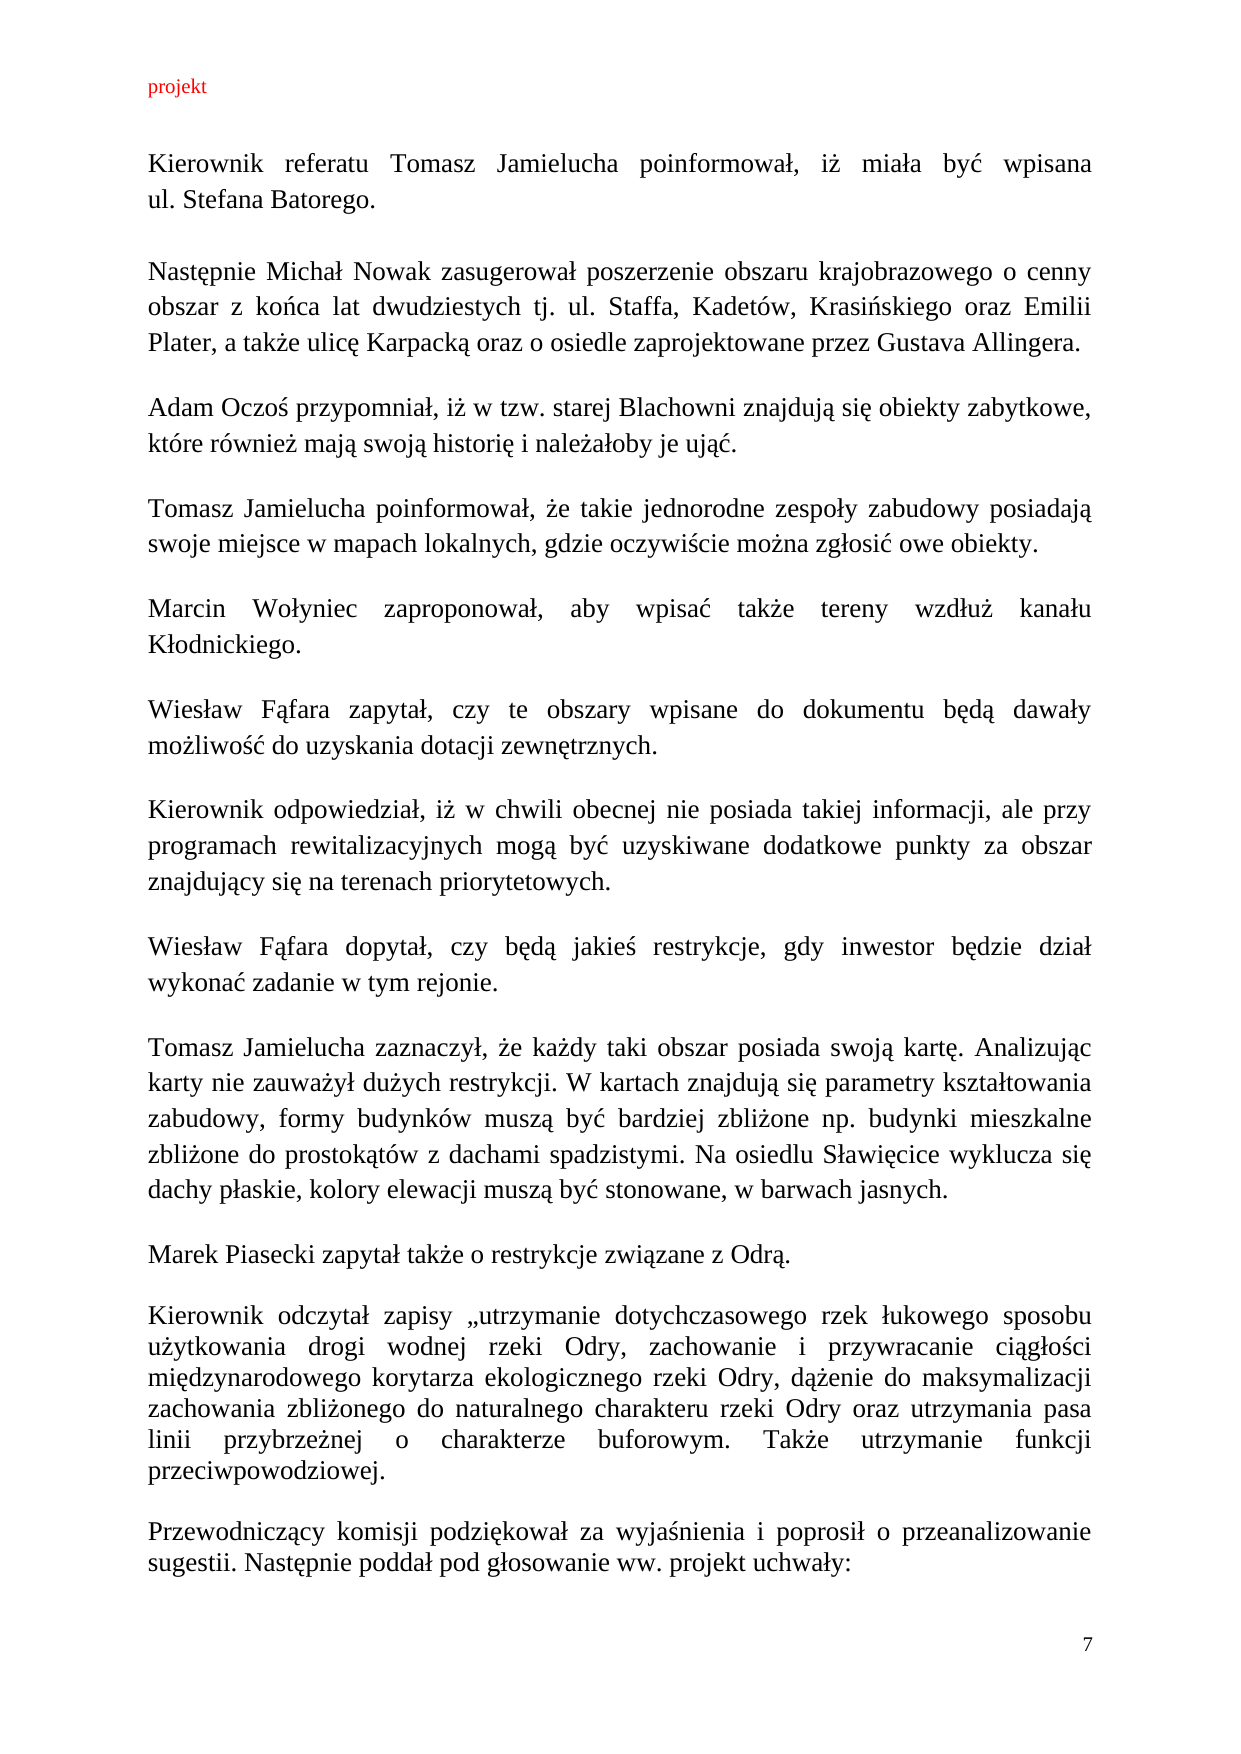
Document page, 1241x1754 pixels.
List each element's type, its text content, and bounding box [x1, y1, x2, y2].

text Tomasz Jamielucha poinformował, że takie jednorodne zespoły zabudowy posiadają swoje miejsce w mapach lokalnych, gdzie oczywiście można zgłosić owe obiekty. [148, 492, 1093, 559]
text Tomasz Jamielucha zaznaczył, że każdy taki obszar posiada swoją kartę. Analizując karty nie zauważył dużych restrykcji. W kartach znajdują się parametry kształtowania zabudowy, formy budynków muszą być bardziej zbliżone np. budynki mieszkalne zbliżone do prostokątów z dachami spadzistymi. Na osiedlu Sławięcice wyklucza się dachy płaskie, kolory elewacji muszą być stonowane, w barwach jasnych. [148, 1031, 1093, 1205]
text Wiesław Fąfara dopytał, czy będą jakieś restrykcje, gdy inwestor będzie dział wykonać zadanie w tym rejonie. [148, 930, 1093, 997]
text Kierownik odczytał zapisy „utrzymanie dotychczasowego rzek łukowego sposobu użytkowania drogi wodnej rzeki Odry, zachowanie i przywracanie ciągłości międzynarodowego korytarza ekologicznego rzeki Odry, dążenie do maksymalizacji zachowania zbliżonego do naturalnego charakteru rzeki Odry oraz utrzymania pasa linii przybrzeżnej o charakterze buforowym. Także utrzymanie funkcji przeciwpowodziowej. [148, 1299, 1093, 1486]
text Marek Piasecki zapytał także o restrykcje związane z Odrą. [148, 1238, 1093, 1269]
text Wiesław Fąfara zapytał, czy te obszary wpisane do dokumentu będą dawały możliwość do uzyskania dotacji zewnętrznych. [148, 693, 1093, 760]
text Kierownik referatu Tomasz Jamielucha poinformował, iż miała być wpisana ul. Stefana Batorego. [148, 148, 1093, 214]
text Następnie Michał Nowak zasugerował poszerzenie obszaru krajobrazowego o cenny obszar z końca lat dwudziestych tj. ul. Staffa, Kadetów, Krasińskiego oraz Emilii Plater, a także ulicę Karpacką oraz o osiedle zaprojektowane przez Gustava Allingera. [148, 255, 1093, 357]
text Kierownik odpowiedział, iż w chwili obecnej nie posiada takiej informacji, ale przy programach rewitalizacyjnych mogą być uzyskiwane dodatkowe punkty za obszar znajdujący się na terenach priorytetowych. [148, 794, 1093, 896]
text Przewodniczący komisji podziękował za wyjaśnienia i poprosił o przeanalizowanie sugestii. Następnie poddał pod głosowanie ww. projekt uchwały: [148, 1515, 1093, 1577]
text Marcin Wołyniec zaproponował, aby wpisać także tereny wzdłuż kanału Kłodnickiego. [148, 592, 1093, 659]
text Adam Oczoś przypomniał, iż w tzw. starej Blachowni znajdują się obiekty zabytkowe, które również mają swoją historię i należałoby je ująć. [148, 391, 1093, 458]
